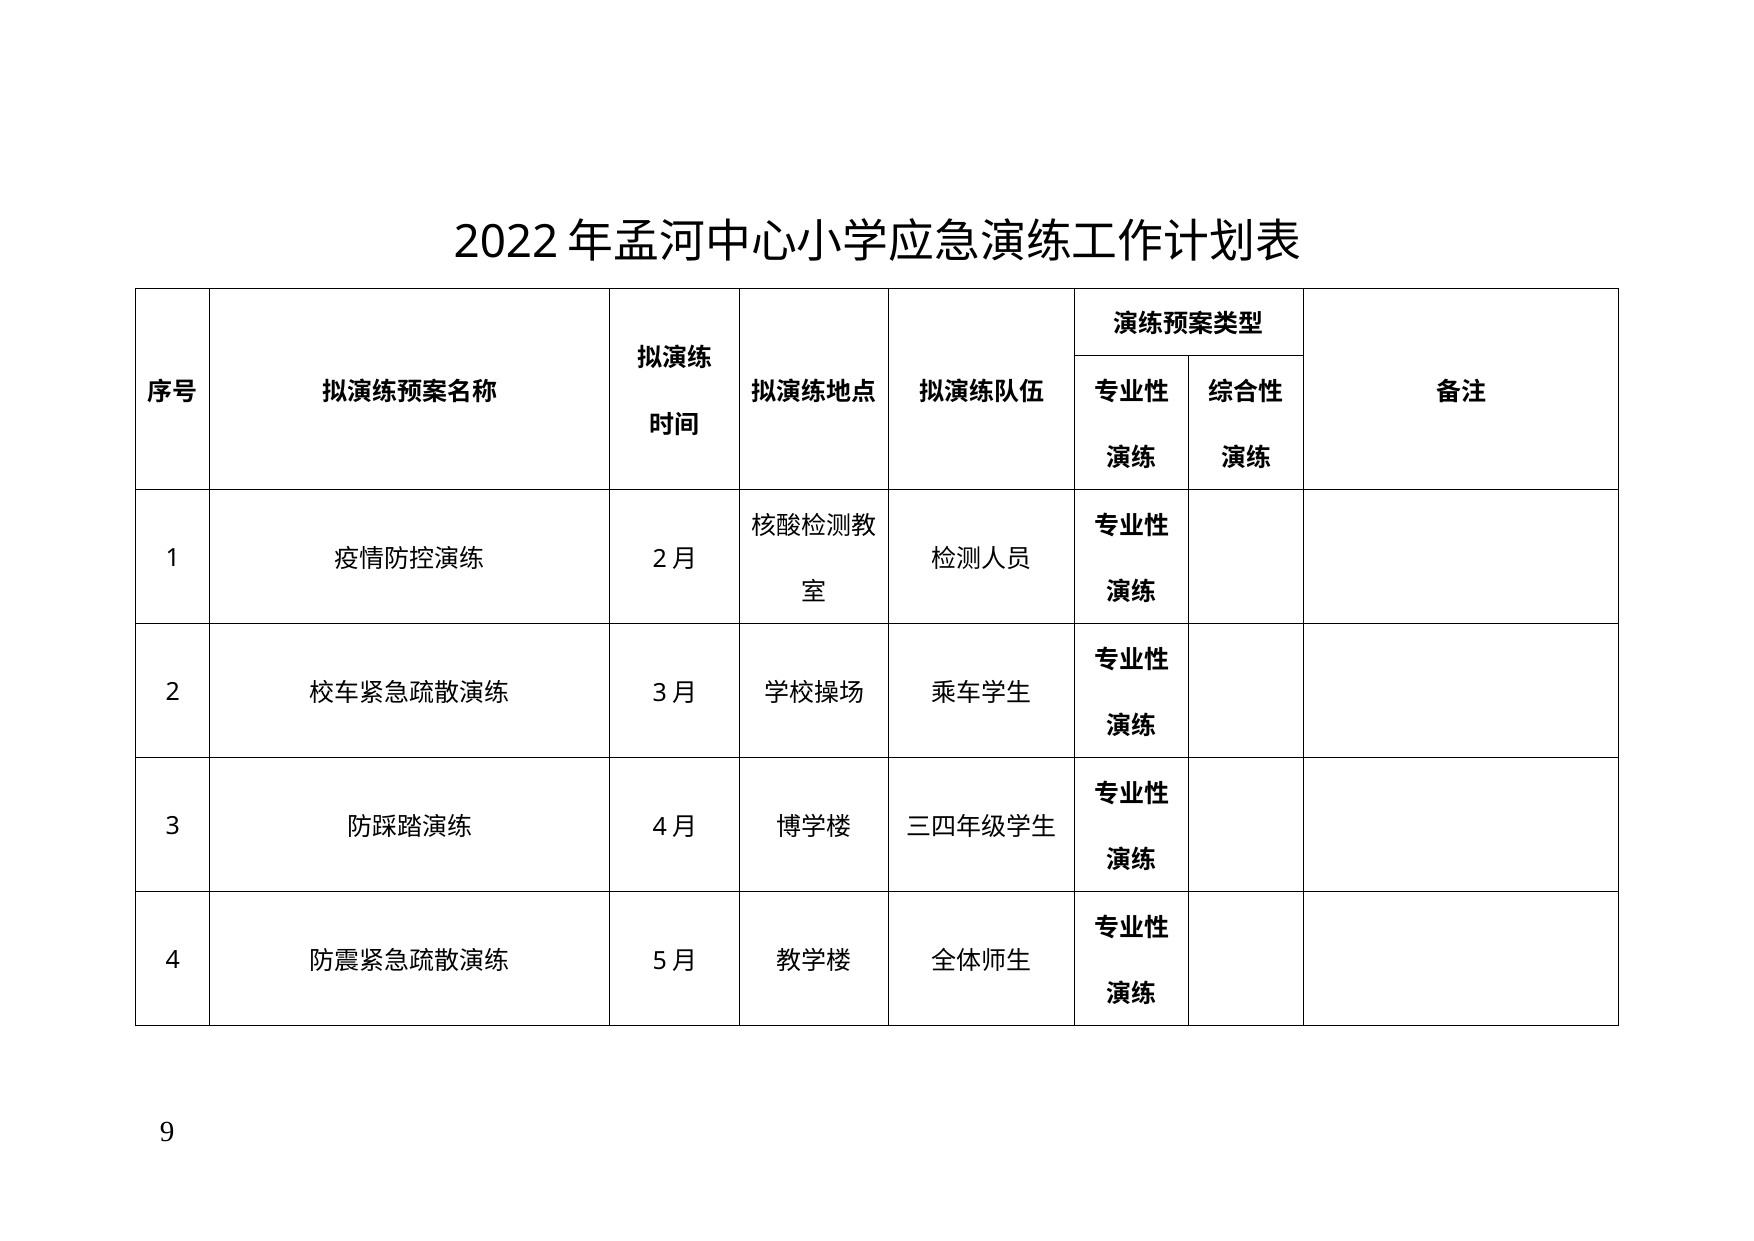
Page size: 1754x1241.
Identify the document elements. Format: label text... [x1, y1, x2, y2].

table_cell [1189, 892, 1303, 1025]
table_cell 专业性演练 [1075, 758, 1188, 891]
table_cell 教学楼 [740, 892, 888, 1025]
table_cell 5月 [610, 892, 739, 1025]
table_cell 综合性 演练 [1189, 356, 1303, 489]
table_cell 4 [136, 892, 209, 1025]
table_header 拟演练 时间 [610, 289, 739, 489]
table_cell 3 [136, 758, 209, 891]
table_cell 校车紧急疏散演练 [210, 624, 609, 757]
table_cell 1 [136, 490, 209, 623]
table_cell [1189, 624, 1303, 757]
table_header 拟演练预案名称 [210, 289, 609, 489]
table_cell [1304, 624, 1618, 757]
table_cell 专业性演练 [1075, 624, 1188, 757]
table_cell 三四年级学生 [889, 758, 1074, 891]
table_header 拟演练地点 [740, 289, 888, 489]
table_cell 4月 [610, 758, 739, 891]
table_cell 核酸检测教室 [740, 490, 888, 623]
table_cell 2月 [610, 490, 739, 623]
table_cell 博学楼 [740, 758, 888, 891]
table_cell 乘车学生 [889, 624, 1074, 757]
table_cell 2 [136, 624, 209, 757]
table_header 序号 [136, 289, 209, 489]
table_cell 检测人员 [889, 490, 1074, 623]
table_cell [1304, 892, 1618, 1025]
table_header 备注 [1304, 289, 1618, 489]
table_cell 防震紧急疏散演练 [210, 892, 609, 1025]
table_cell [1304, 490, 1618, 623]
table_cell 专业性演练 [1075, 356, 1188, 489]
table_cell 专业性演练 [1075, 892, 1188, 1025]
table_cell 全体师生 [889, 892, 1074, 1025]
table_cell 防踩踏演练 [210, 758, 609, 891]
table_header 拟演练队伍 [889, 289, 1074, 489]
table_cell [1304, 758, 1618, 891]
text 2022年孟河中心小学应急演练工作计划表 [159, 188, 1594, 288]
table_cell [1189, 490, 1303, 623]
table_cell 3月 [610, 624, 739, 757]
table_cell 疫情防控演练 [210, 490, 609, 623]
table_cell 学校操场 [740, 624, 888, 757]
table_cell [1189, 758, 1303, 891]
table_cell 专业性演练 [1075, 490, 1188, 623]
table_header 演练预案类型 [1075, 289, 1303, 355]
